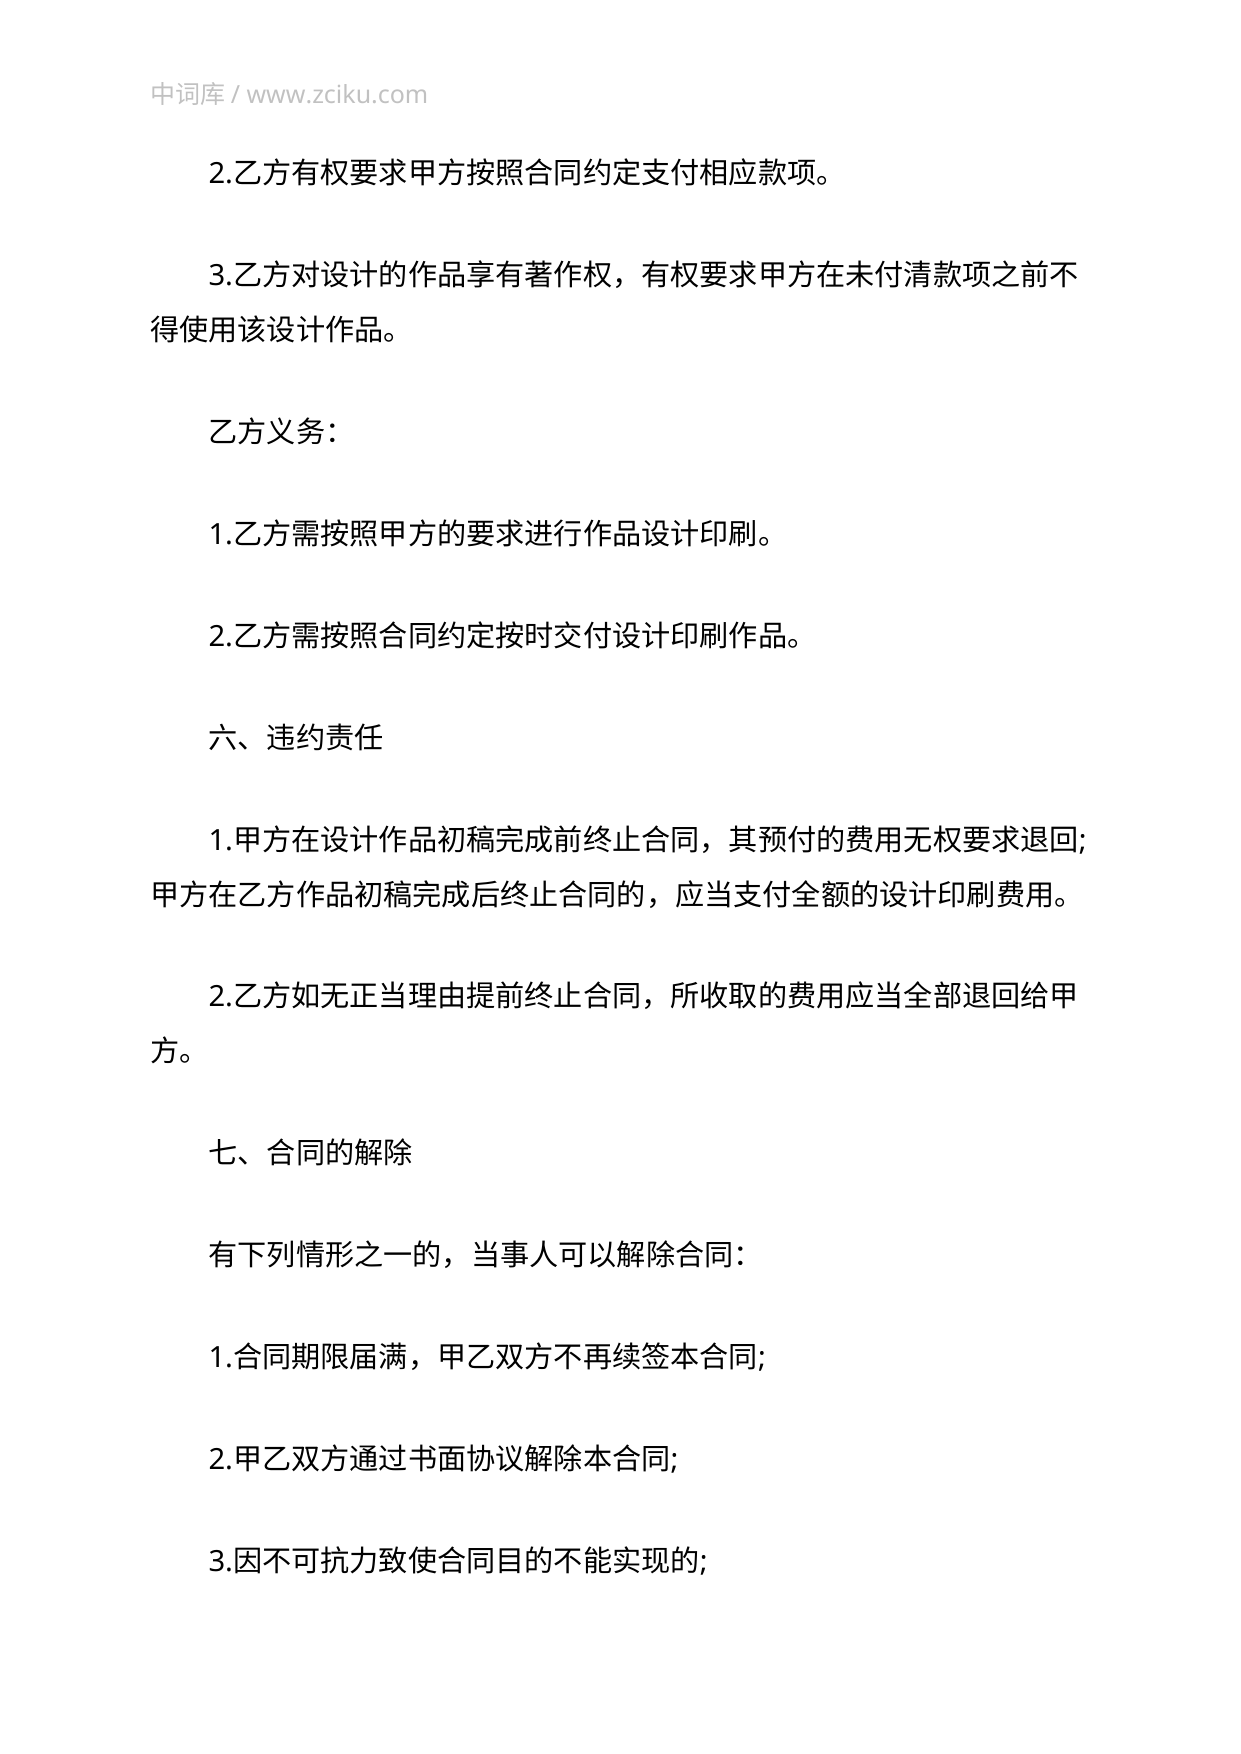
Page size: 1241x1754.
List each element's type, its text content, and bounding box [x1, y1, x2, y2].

text 六、违约责任 [150, 714, 1090, 757]
text 2.甲乙双方通过书面协议解除本合同; [150, 1435, 1090, 1478]
text 1.甲方在设计作品初稿完成前终止合同，其预付的费用无权要求退回;甲方在乙方作品初稿完成后终止合同的，应当支付全额的设计印刷费用。 [150, 816, 1090, 913]
text 2.乙方如无正当理由提前终止合同，所收取的费用应当全部退回给甲方。 [150, 973, 1090, 1070]
text 3.乙方对设计的作品享有著作权，有权要求甲方在未付清款项之前不得使用该设计作品。 [150, 252, 1090, 349]
text 3.因不可抗力致使合同目的不能实现的; [150, 1537, 1090, 1580]
text 七、合同的解除 [150, 1130, 1090, 1172]
text 1.乙方需按照甲方的要求进行作品设计印刷。 [150, 511, 1090, 553]
text 1.合同期限届满，甲乙双方不再续签本合同; [150, 1333, 1090, 1376]
text 2.乙方需按照合同约定按时交付设计印刷作品。 [150, 612, 1090, 655]
text 乙方义务： [150, 409, 1090, 451]
text 2.乙方有权要求甲方按照合同约定支付相应款项。 [150, 150, 1090, 192]
text 有下列情形之一的，当事人可以解除合同： [150, 1232, 1090, 1274]
